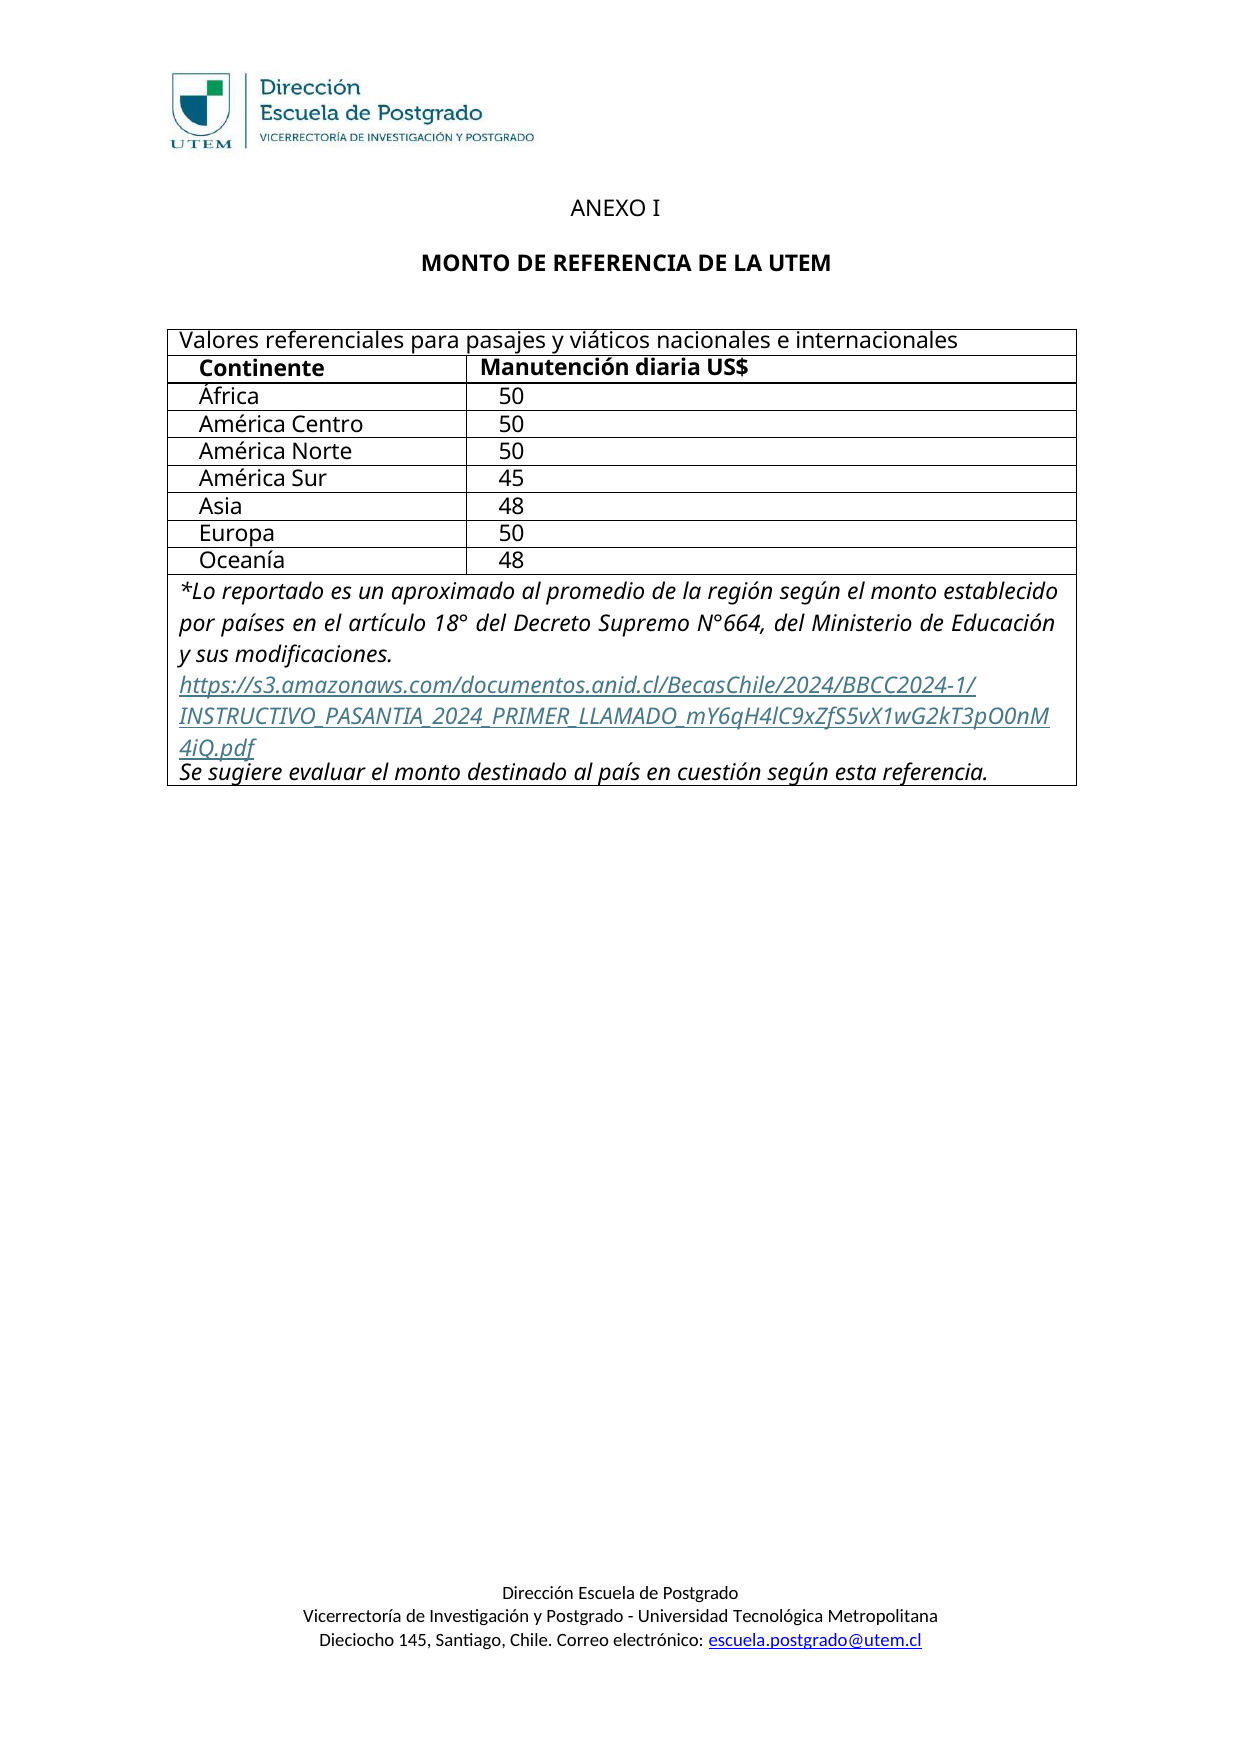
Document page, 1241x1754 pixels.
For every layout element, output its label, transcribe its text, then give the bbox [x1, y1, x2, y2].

table_cell 48 [467, 493, 1076, 519]
table_cell 50 [467, 438, 1076, 465]
table_cell 50 [467, 384, 1076, 410]
table_cell Oceanía [168, 548, 466, 574]
table_cell Manutención diaria US$ [467, 356, 1076, 382]
table_cell África [168, 384, 466, 410]
table_header Valores referenciales para pasajes y viáticos nacionales e internacionales [168, 330, 1076, 354]
table_cell América Centro [168, 411, 466, 437]
table_cell 50 [467, 521, 1076, 547]
table_cell América Sur [168, 466, 466, 492]
table_cell 50 [467, 411, 1076, 437]
table_cell Continente [168, 356, 466, 382]
picture [166, 71, 539, 159]
table_cell 45 [467, 466, 1076, 492]
table_cell 48 [467, 548, 1076, 574]
table_cell Asia [168, 493, 466, 519]
text ANEXO I [167, 192, 1064, 223]
table_cell Europa [168, 521, 466, 547]
text MONTO DE REFERENCIA DE LA UTEM [177, 247, 1075, 278]
table_cell América Norte [168, 438, 466, 465]
table_cell *Lo reportado es un aproximado al promedio de la región según el monto establecido por países en el artículo 18° del Decreto Supremo N°664, del Ministerio de Educación y sus modificaciones. https://s3.amazonaws.com/documentos.anid.cl/BecasChile/2024/BBCC2024-1/INSTRUCTIVO_PASANTIA_2024_PRIMER_LLAMADO_mY6qH4lC9xZfS5vX1wG2kT3pO0nM4iQ.pdf Se sugiere evaluar el monto destinado al país en cuestión según esta referencia. [168, 575, 1076, 785]
